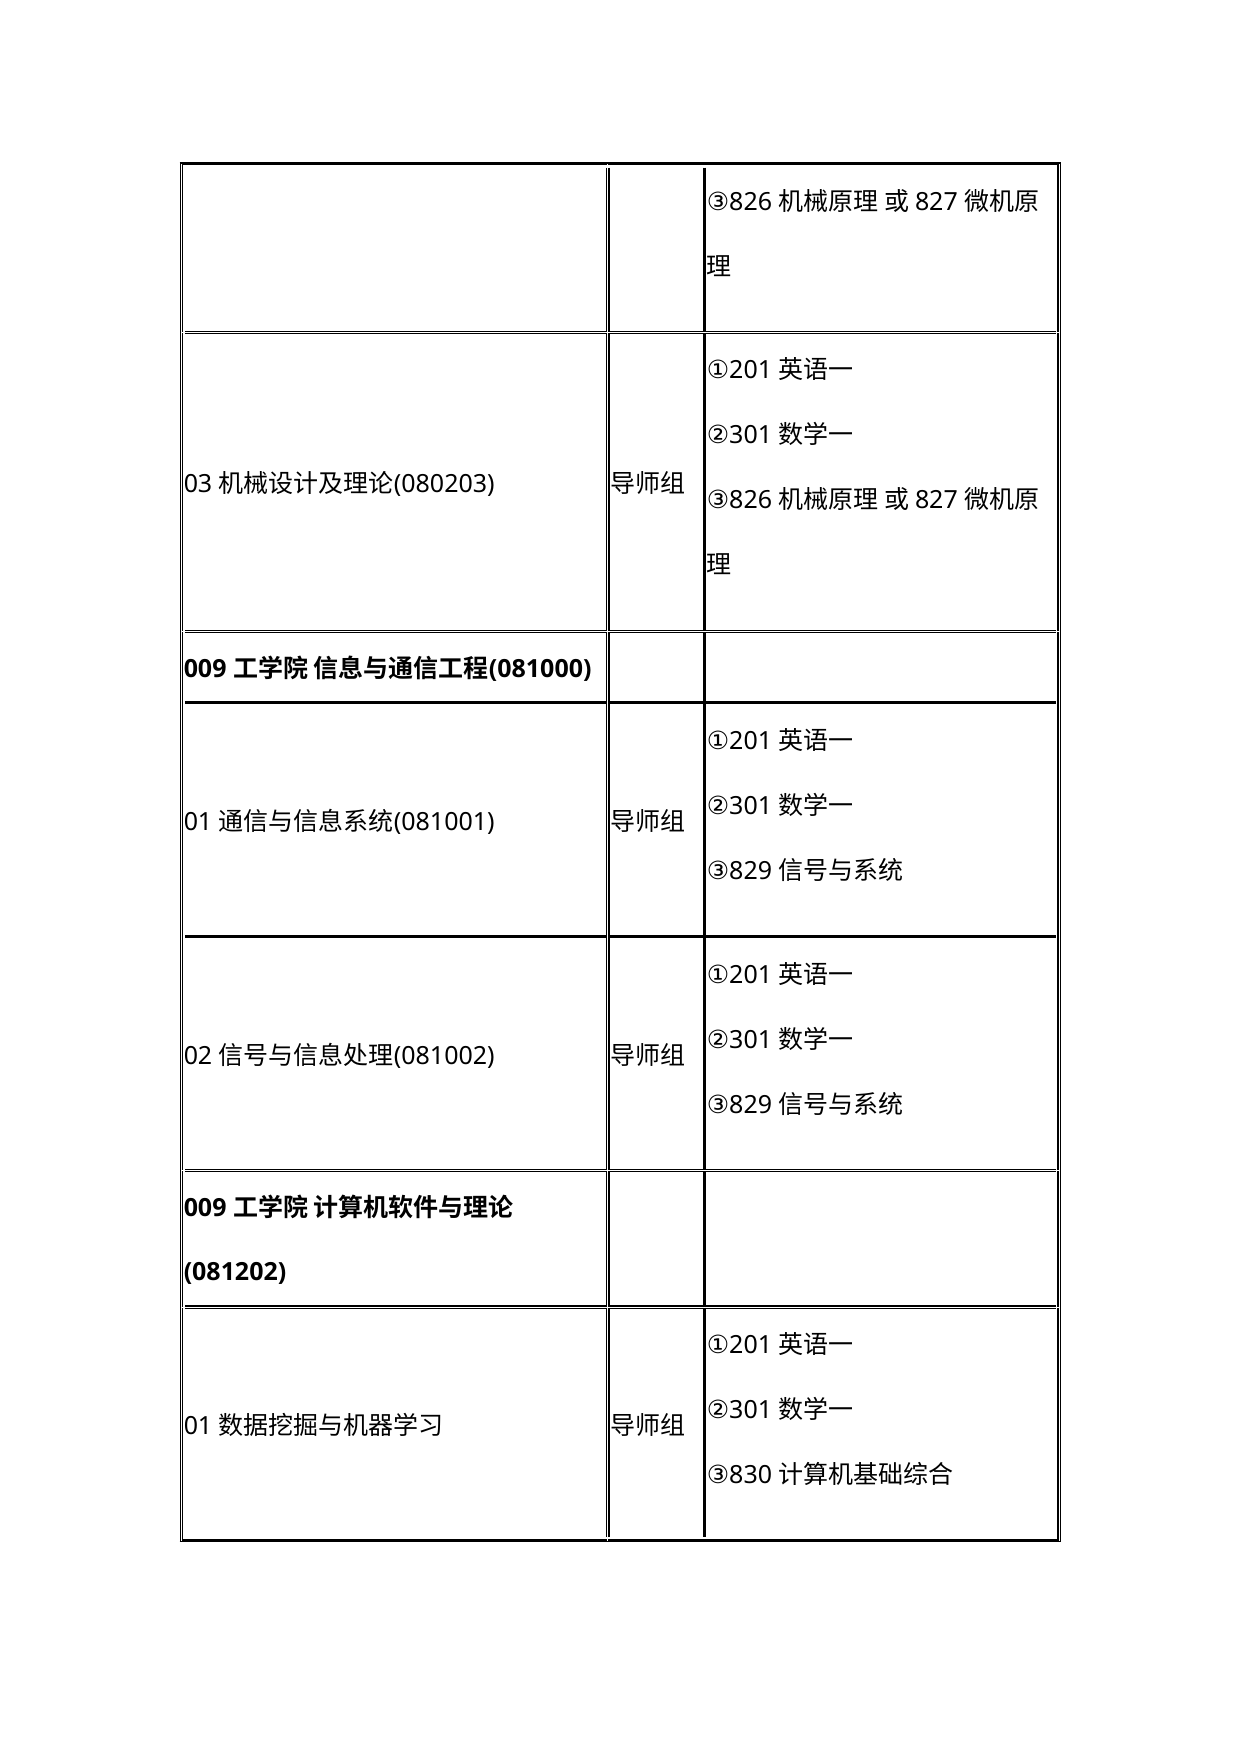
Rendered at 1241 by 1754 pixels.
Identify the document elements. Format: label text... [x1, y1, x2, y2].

table_cell 02 信号与信息处理(081002) [183, 935, 606, 1169]
table_cell 03 机械设计及理论(080203) [181, 331, 608, 630]
table_cell 01 数据挖掘与机器学习 [183, 1305, 608, 1539]
table_cell 导师组 [608, 1309, 704, 1539]
table_cell [610, 633, 703, 701]
table_cell ①201 英语一 ②301 数学一 ③829 信号与系统 [706, 935, 1057, 1169]
table_cell ①201 英语一 ②301 数学一 ③826 机械原理 或 827 微机原理 [704, 331, 1059, 630]
table_cell [610, 1172, 703, 1305]
table_cell 02 机械电子工程(080202) [183, 164, 608, 331]
table_cell 009 工学院 信息与通信工程(081000) [181, 630, 608, 701]
table_cell 导师组 [610, 938, 703, 1169]
table_cell ①201 英语一 ②301 数学一 ③829 信号与系统 [706, 701, 1057, 935]
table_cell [704, 165, 1057, 331]
table_cell 01 通信与信息系统(081001) [183, 701, 606, 935]
table_cell 导师组 [610, 334, 703, 630]
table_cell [704, 1305, 1058, 1539]
table_cell 009 工学院 计算机软件与理论(081202) [181, 1169, 608, 1305]
table_cell 导师组 [608, 165, 704, 331]
table_cell [704, 1169, 1059, 1305]
table_cell [704, 630, 1059, 701]
table_cell 导师组 [610, 704, 703, 935]
